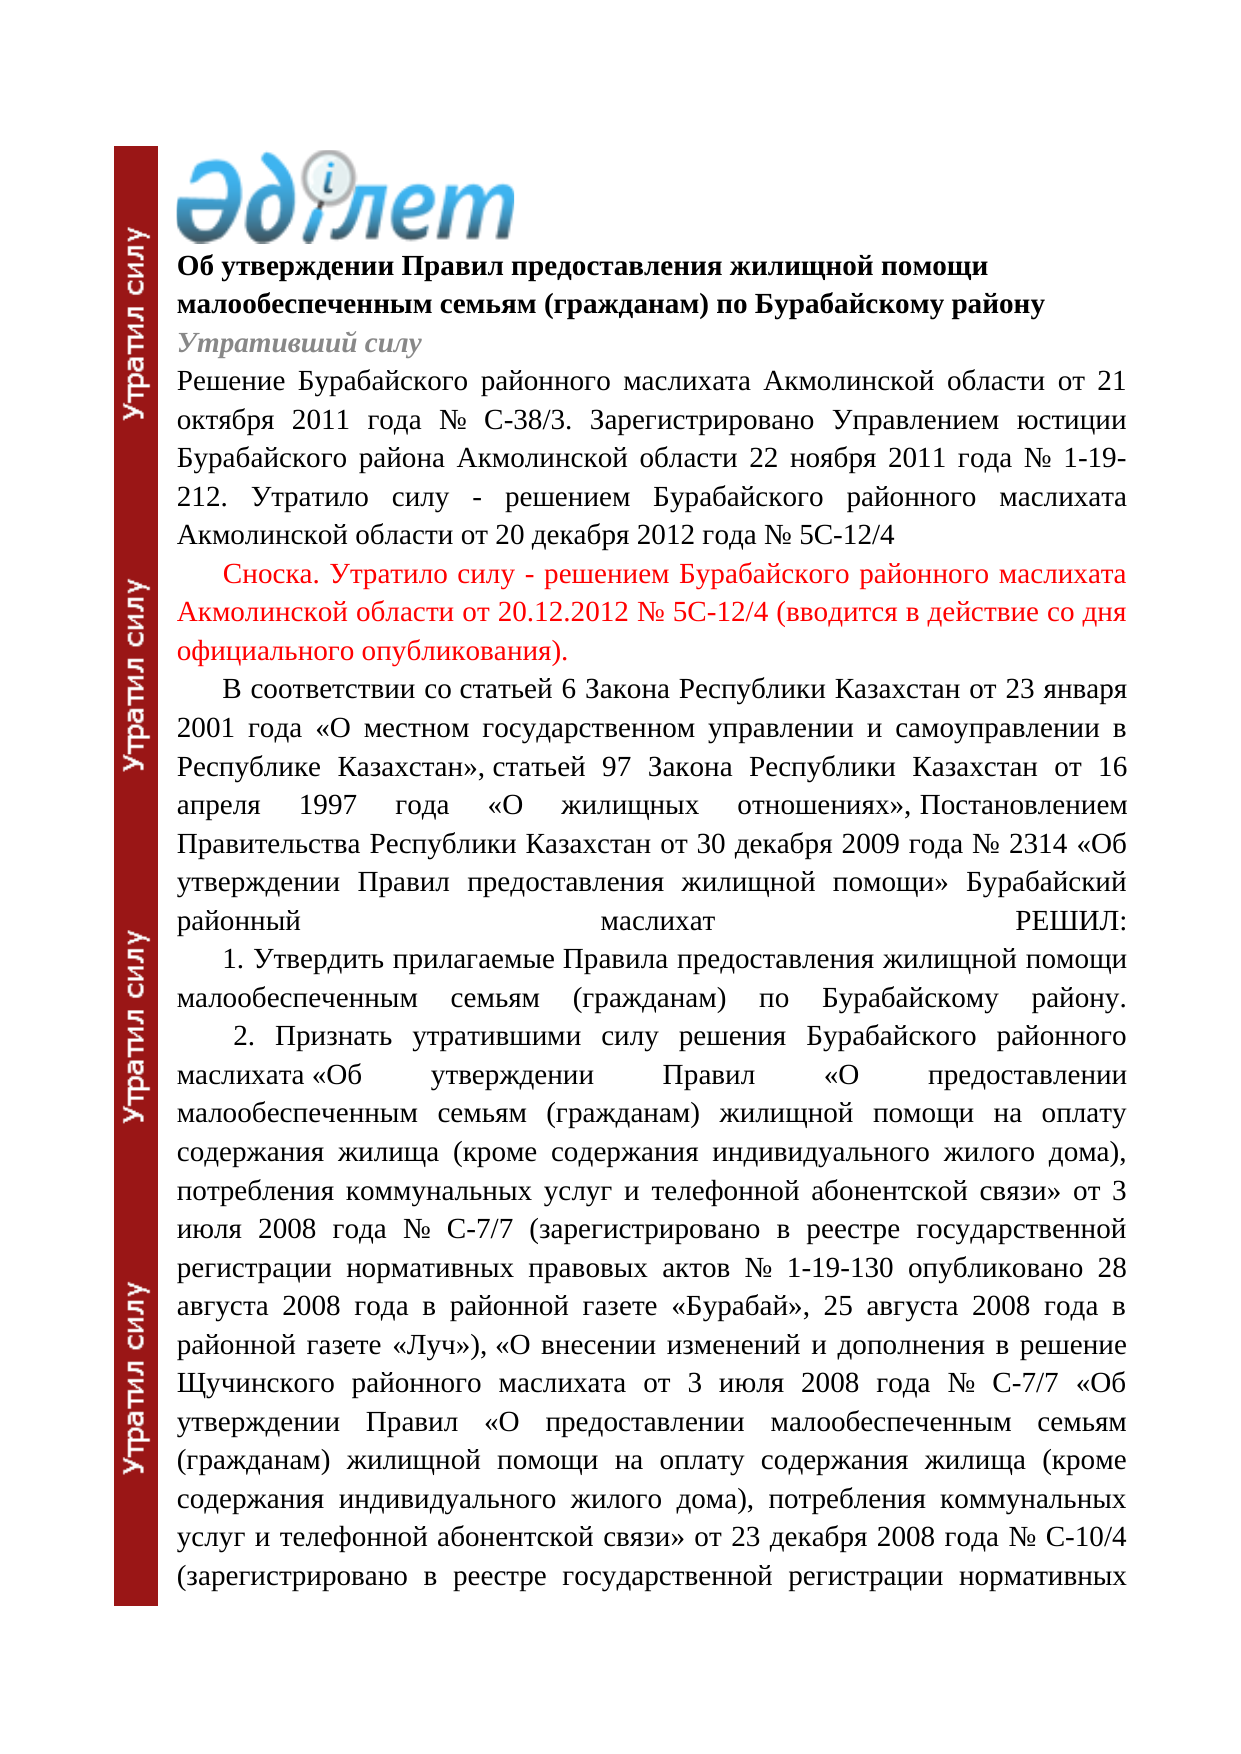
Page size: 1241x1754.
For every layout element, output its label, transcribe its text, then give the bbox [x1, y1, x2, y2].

picture [114, 1592, 158, 1606]
picture [114, 551, 158, 556]
picture [114, 320, 158, 325]
picture [114, 358, 158, 363]
picture [176, 150, 515, 244]
text Утративший силу [112, 325, 1128, 358]
text Решение Бурабайского районного маслихата Акмолинской области от 21 октября 2011 года № С-38/3. Зарегистрировано Управлением юстиции Бурабайского района Акмолинской области 22 ноября 2011 года № 1-19-212. Утратило силу - решением Бурабайского районного маслихата Акмолинской области от 20 декабря 2012 года № 5С-12/4 [112, 363, 1128, 551]
picture [114, 146, 158, 248]
text Об утверждении Правил предоставления жилищной помощи малообеспеченным семьям (гражданам) по Бурабайскому району [112, 248, 1128, 320]
text Сноска. Утратило силу - решением Бурабайского районного маслихата Акмолинской области от 20.12.2012 № 5С-12/4 (вводится в действие со дня официального опубликования). [112, 556, 1128, 667]
picture [114, 667, 158, 672]
